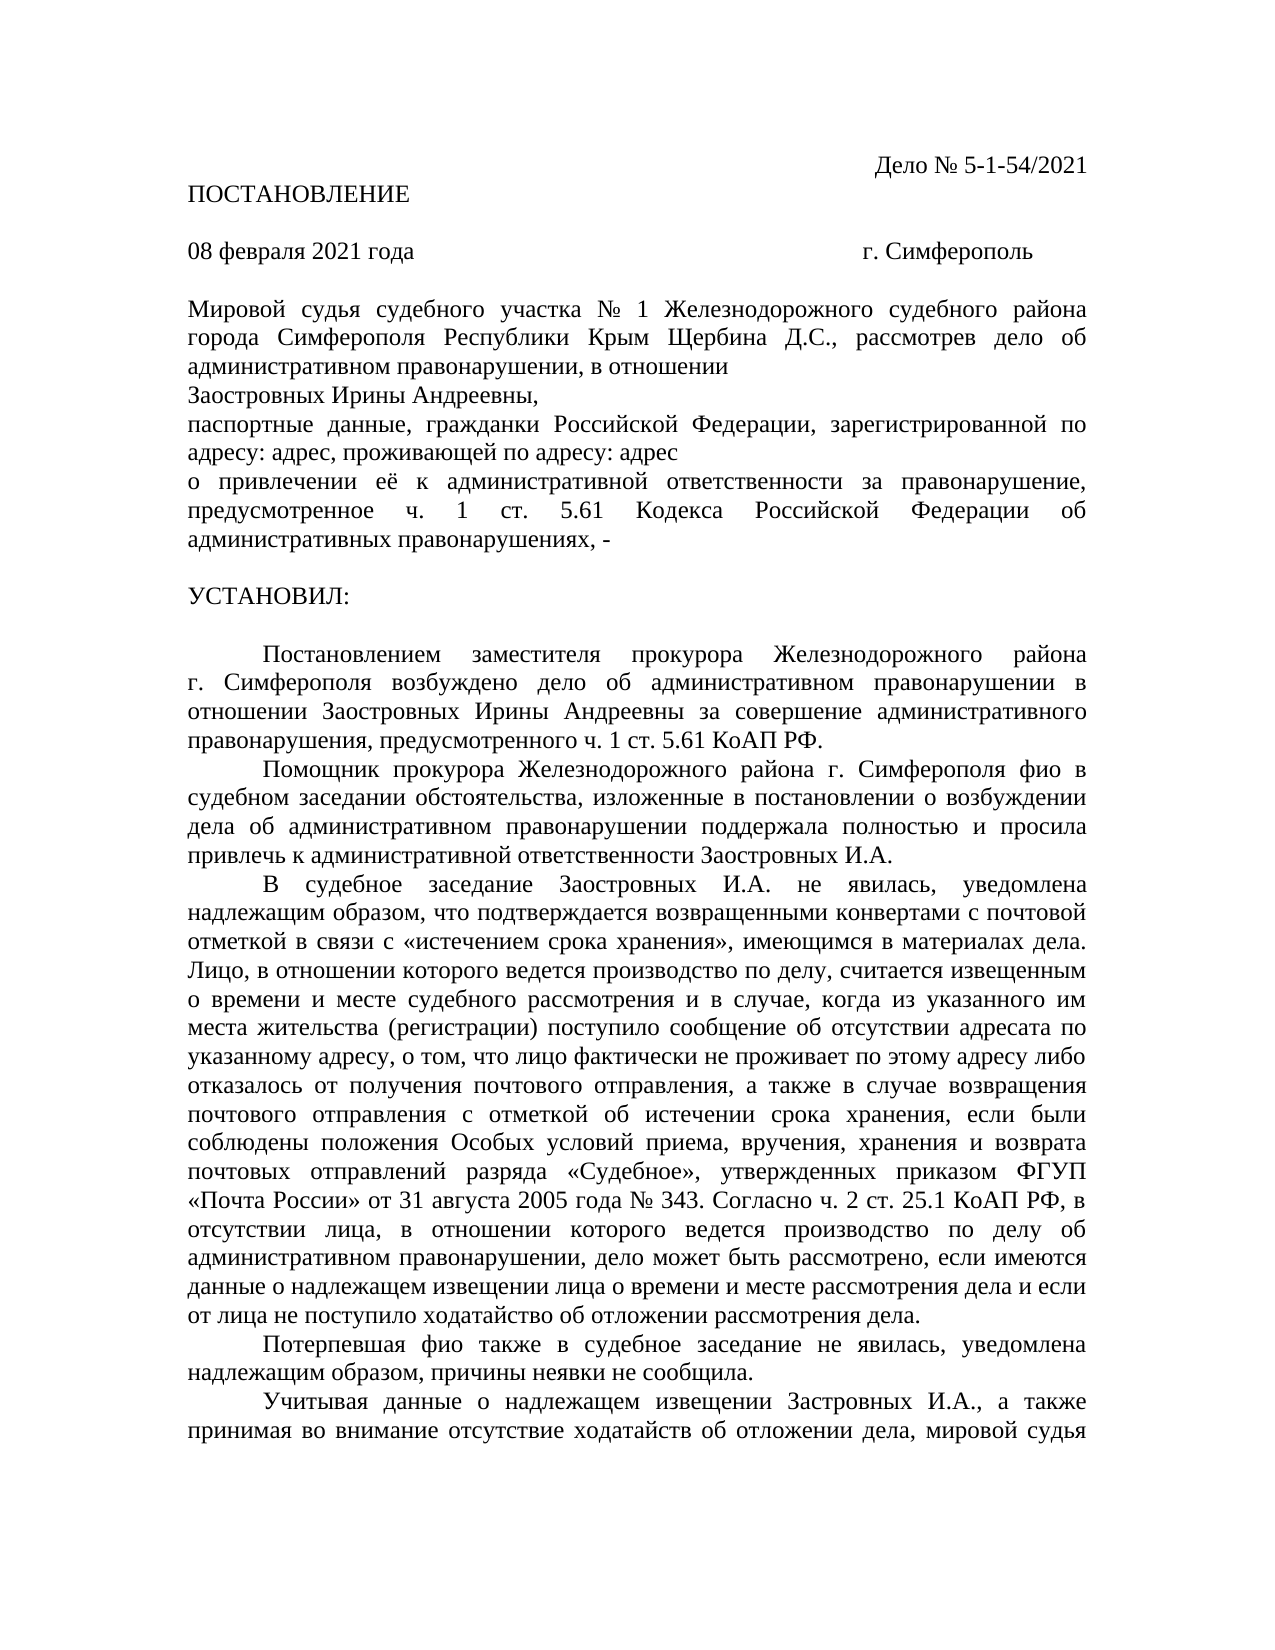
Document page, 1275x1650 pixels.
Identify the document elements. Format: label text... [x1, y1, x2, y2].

text паспортные данные, гражданки Российской Федерации, зарегистрированной по адресу: адрес, проживающей по адресу: адрес [187, 409, 1087, 466]
text о привлечении её к административной ответственности за правонарушение, предусмотренное ч. 1 ст. 5.61 Кодекса Российской Федерации об административных правонарушениях, - [187, 466, 1087, 552]
text Потерпевшая фио также в судебное заседание не явилась, уведомлена надлежащим образом, причины неявки не сообщила. [187, 1329, 1087, 1386]
text ПОСТАНОВЛЕНИЕ [187, 179, 1087, 207]
text Заостровных Ирины Андреевны, [187, 380, 1087, 409]
text 08 февраля 2021 года г. Симферополь [187, 236, 1087, 265]
text Мировой судья судебного участка № 1 Железнодорожного судебного района города Симферополя Республики Крым Щербина Д.С., рассмотрев дело об административном правонарушении, в отношении [187, 294, 1087, 380]
text Дело № 5-1-54/2021 [187, 150, 1087, 179]
text В судебное заседание Заостровных И.А. не явилась, уведомлена надлежащим образом, что подтверждается возвращенными конвертами с почтовой отметкой в связи с «истечением срока хранения», имеющимся в материалах дела. Лицо, в отношении которого ведется производство по делу, считается извещенным о времени и месте судебного рассмотрения и в случае, когда из указанного им места жительства (регистрации) поступило сообщение об отсутствии адресата по указанному адресу, о том, что лицо фактически не проживает по этому адресу либо отказалось от получения почтового отправления, а также в случае возвращения почтового отправления с отметкой об истечении срока хранения, если были соблюдены положения Особых условий приема, вручения, хранения и возврата почтовых отправлений разряда «Судебное», утвержденных приказом ФГУП «Почта России» от 31 августа 2005 года № 343. Согласно ч. 2 ст. 25.1 КоАП РФ, в отсутствии лица, в отношении которого ведется производство по делу об административном правонарушении, дело может быть рассмотрено, если имеются данные о надлежащем извещении лица о времени и месте рассмотрения дела и если от лица не поступило ходатайство об отложении рассмотрения дела. [187, 869, 1087, 1329]
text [187, 1386, 1087, 1444]
text УСТАНОВИЛ: [187, 581, 1087, 610]
text Помощник прокурора Железнодорожного района г. Симферополя фио в судебном заседании обстоятельства, изложенные в постановлении о возбуждении дела об административном правонарушении поддержала полностью и просила привлечь к административной ответственности Заостровных И.А. [187, 754, 1087, 869]
text Постановлением заместителя прокурора Железнодорожного района г. Симферополя возбуждено дело об административном правонарушении в отношении Заостровных Ирины Андреевны за совершение административного правонарушения, предусмотренного ч. 1 ст. 5.61 КоАП РФ. [187, 639, 1087, 754]
